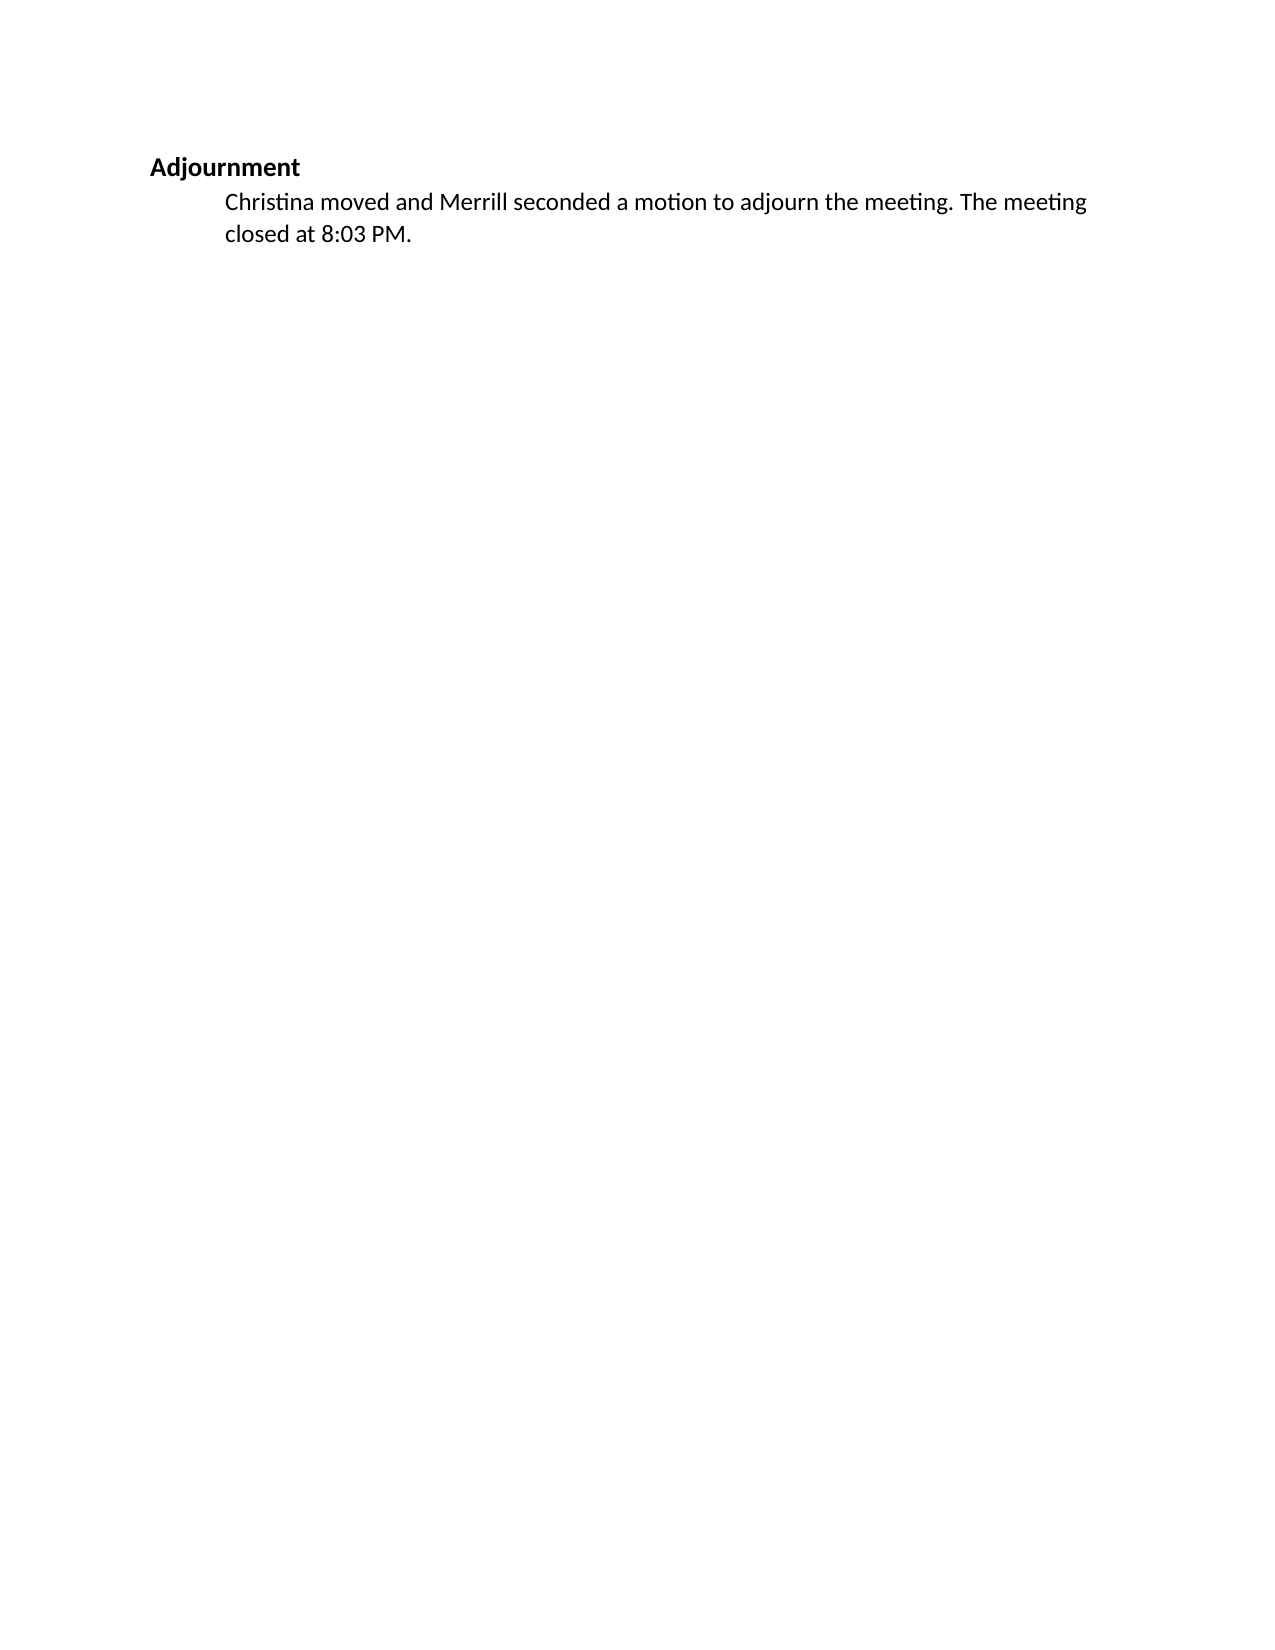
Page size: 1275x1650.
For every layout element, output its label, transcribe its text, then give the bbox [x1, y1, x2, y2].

subtitle Adjournment [150, 150, 1125, 183]
text Christina moved and Merrill seconded a motion to adjourn the meeting. The meeting closed at 8:03 PM. [225, 186, 1125, 249]
